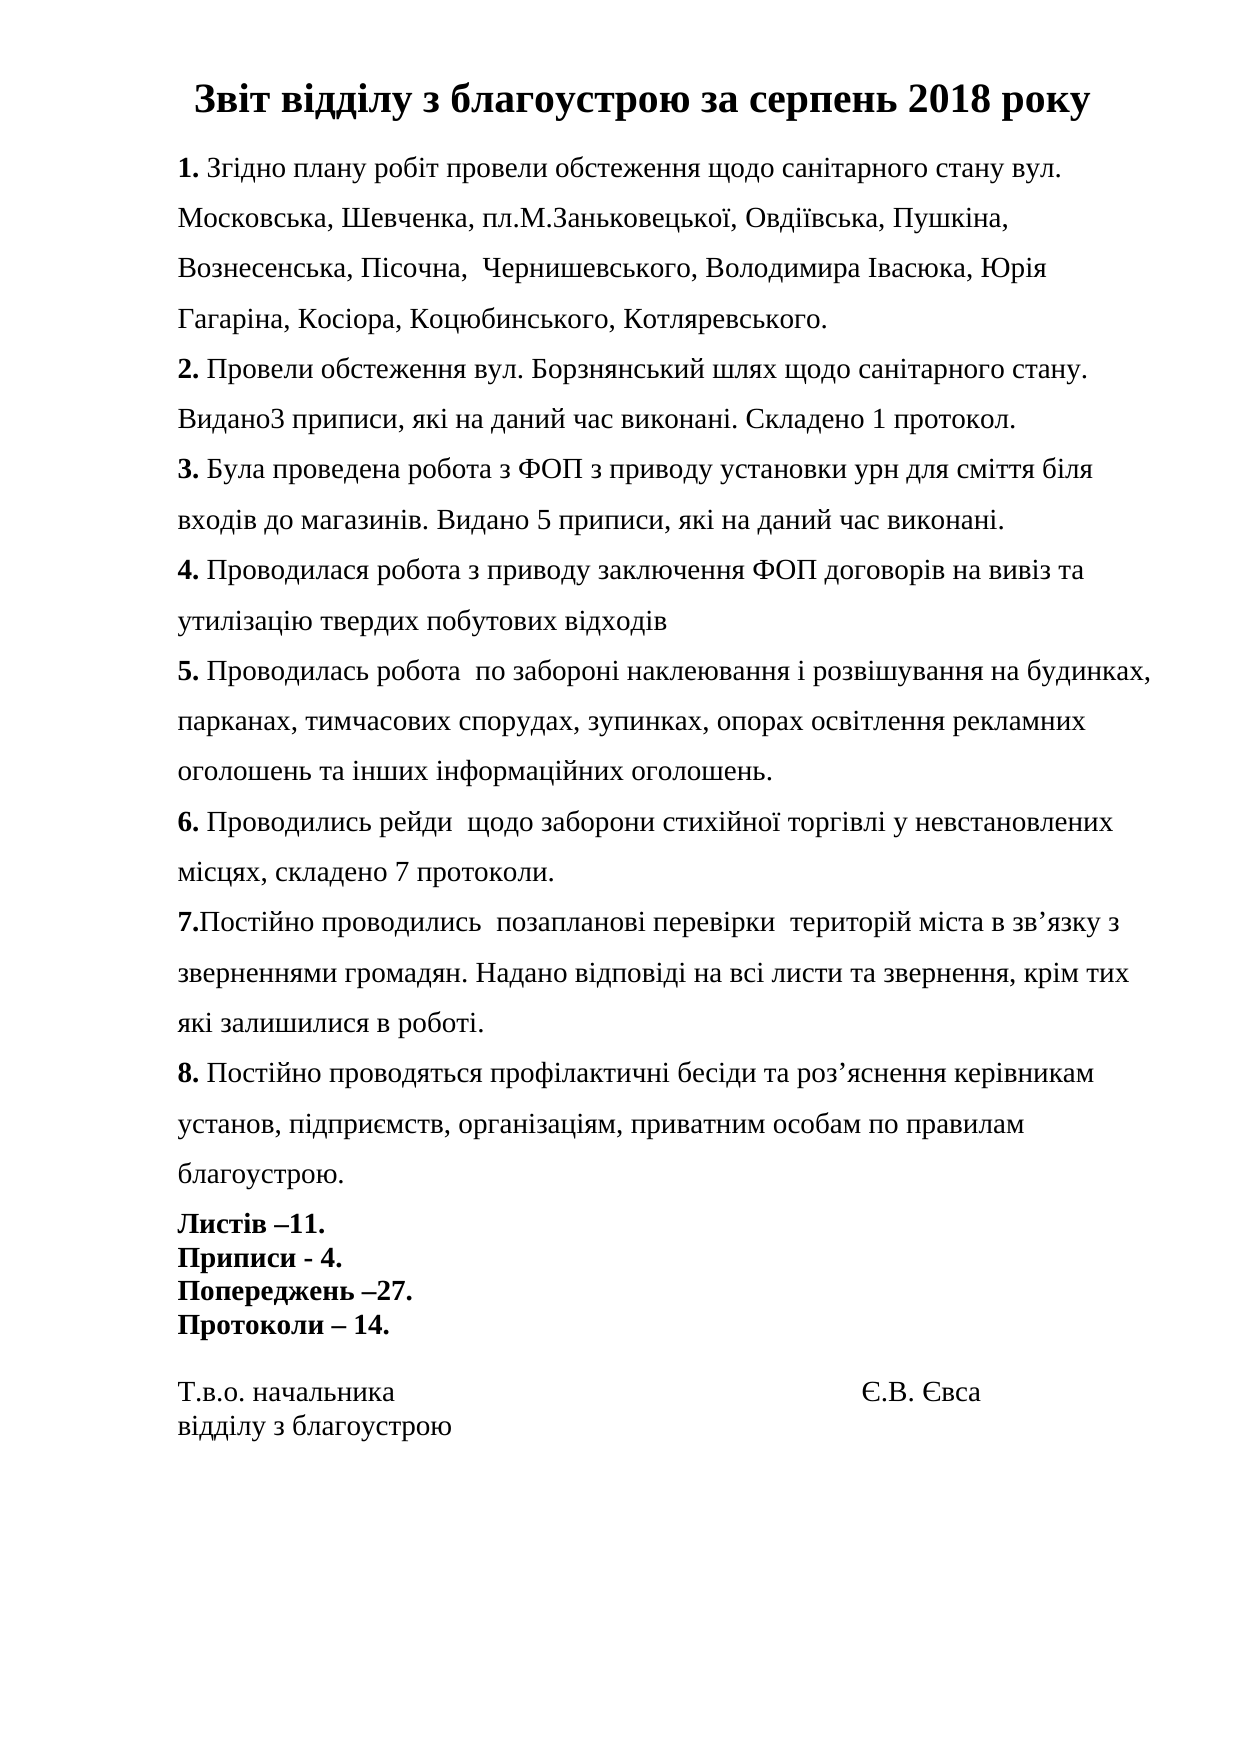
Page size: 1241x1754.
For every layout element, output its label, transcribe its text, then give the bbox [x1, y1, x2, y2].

text 4. Проводилася робота з приводу заключення ФОП договорів на вивіз та утилізацію твердих побутових відходів [177, 552, 1152, 636]
text Листів –11. [177, 1206, 1152, 1240]
text 7.Постійно проводились позапланові перевірки територій міста в зв’язку з зверненнями громадян. Надано відповіді на всі листи та звернення, крім тих які залишилися в роботі. [177, 904, 1152, 1039]
text 8. Постійно проводяться профілактичні бесіди та роз’яснення керівникам установ, підприємств, організаціям, приватним особам по правилам благоустрою. [177, 1055, 1152, 1189]
text Приписи - 4. [177, 1240, 1152, 1273]
text 3. Була проведена робота з ФОП з приводу установки урн для сміття біля входів до магазинів. Видано 5 приписи, які на даний час виконані. [177, 452, 1152, 536]
text 6. Проводились рейди щодо заборони стихійної торгівлі у невстановлених місцях, складено 7 протоколи. [177, 804, 1152, 888]
text 5. Проводилась робота по забороні наклеювання і розвішування на будинках, парканах, тимчасових спорудах, зупинках, опорах освітлення рекламних оголошень та інших інформаційних оголошень. [177, 653, 1152, 787]
text 2. Провели обстеження вул. Борзнянський шлях щодо санітарного стану. Видано3 приписи, які на даний час виконані. Складено 1 протокол. [177, 351, 1152, 435]
text Звіт відділу з благоустрою за серпень 2018 року [133, 74, 1152, 122]
text відділу з благоустрою [177, 1408, 1152, 1441]
text Протоколи – 14. [177, 1307, 1152, 1341]
text Т.в.о. начальника Є.В. Євса [177, 1374, 1152, 1408]
text 1. Згідно плану робіт провели обстеження щодо санітарного стану вул. Московська, Шевченка, пл.М.Заньковецької, Овдіївська, Пушкіна, Вознесенська, Пісочна, Чернишевського, Володимира Івасюка, Юрія Гагаріна, Косіора, Коцюбинського, Котляревського. [177, 150, 1152, 334]
text Попереджень –27. [177, 1273, 1152, 1307]
